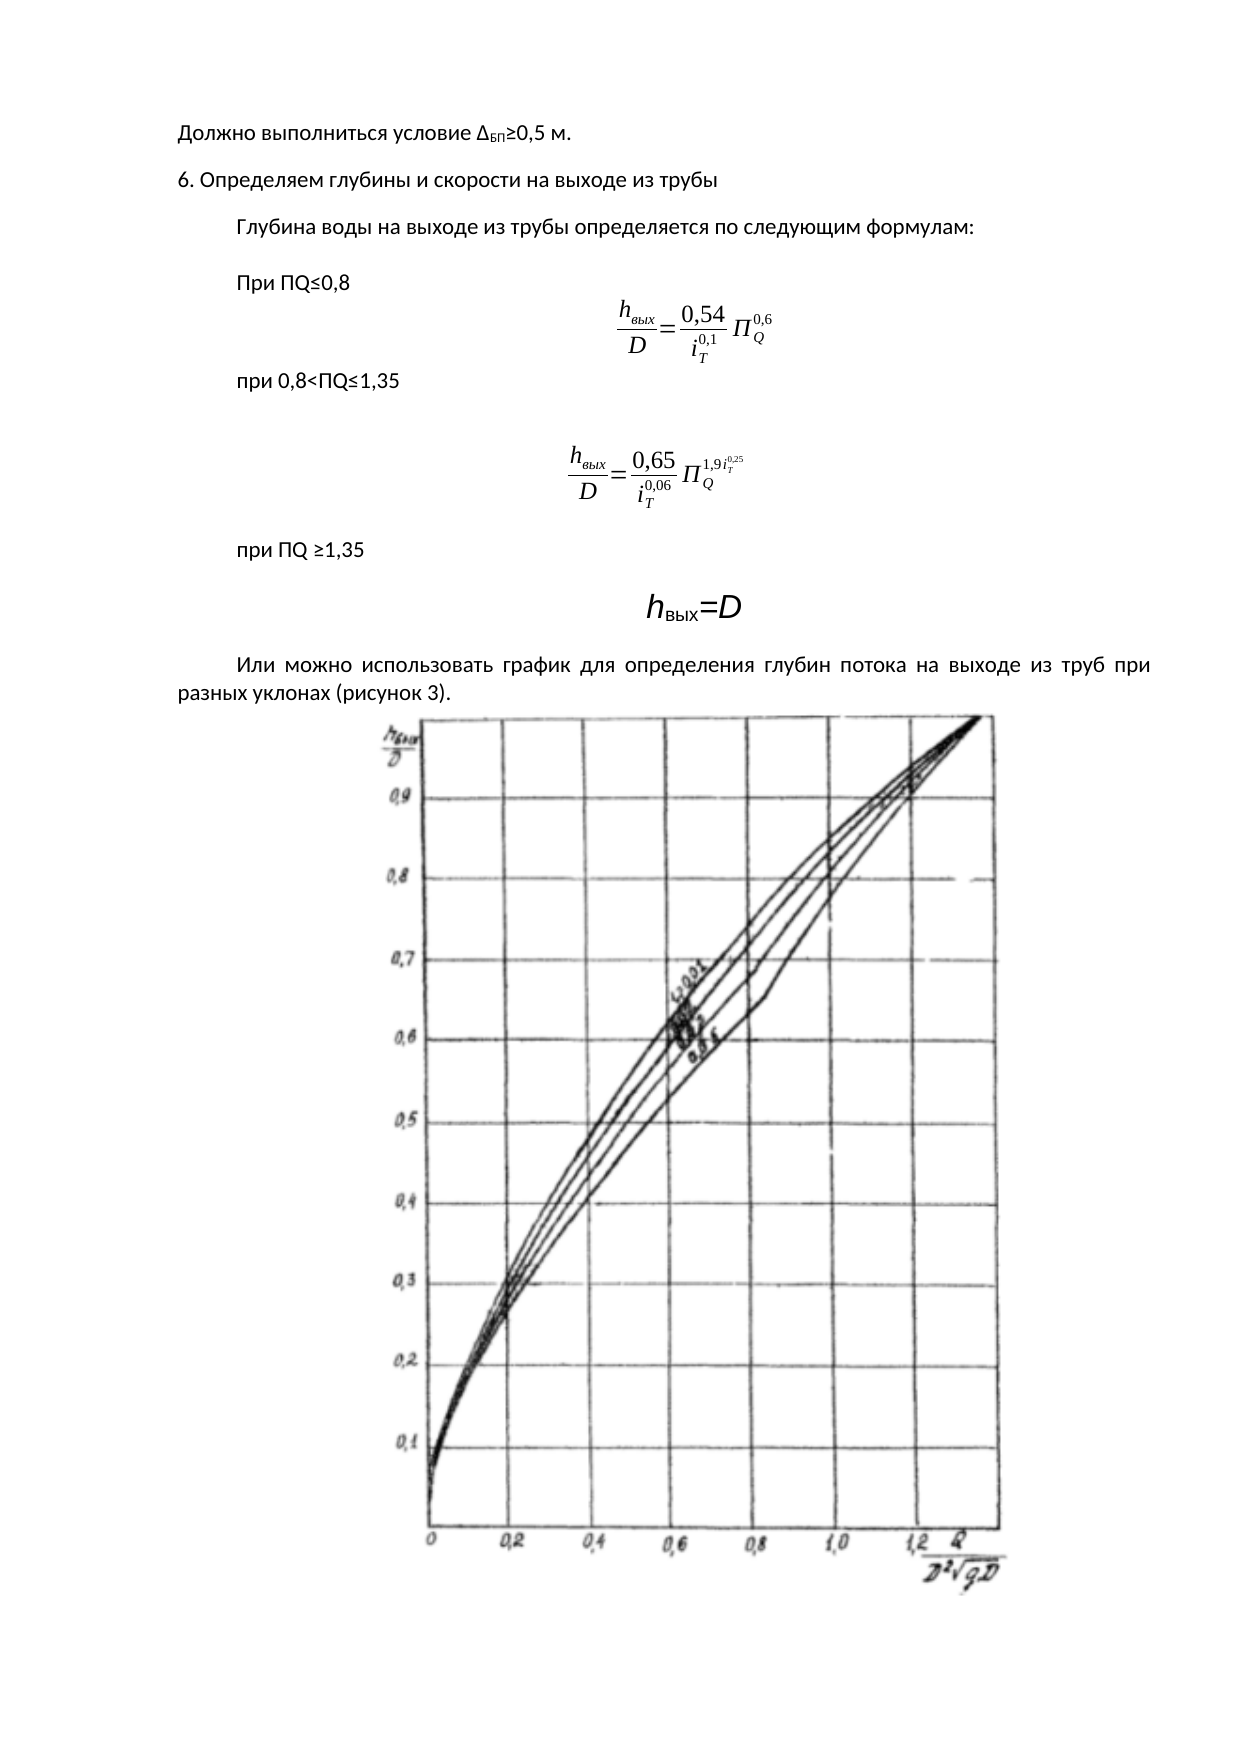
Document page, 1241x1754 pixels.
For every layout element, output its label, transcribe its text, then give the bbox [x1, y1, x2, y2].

picture [363, 706, 1025, 1596]
text Глубина воды на выходе из трубы определяется по следующим формулам: [177, 212, 1152, 240]
text hвых=D [177, 588, 1152, 626]
text При ПQ≤0,8 [177, 268, 1152, 296]
text Должно выполниться условие ∆БП≥0,5 м. [177, 118, 1152, 146]
text при 0,8<ПQ≤1,35 [177, 366, 1152, 394]
text при ПQ ≥1,35 [177, 536, 1152, 564]
text 6. Определяем глубины и скорости на выходе из трубы [177, 165, 1152, 193]
text Или можно использовать график для определения глубин потока на выходе из труб при разных уклонах (рисунок 3). [177, 650, 1152, 706]
